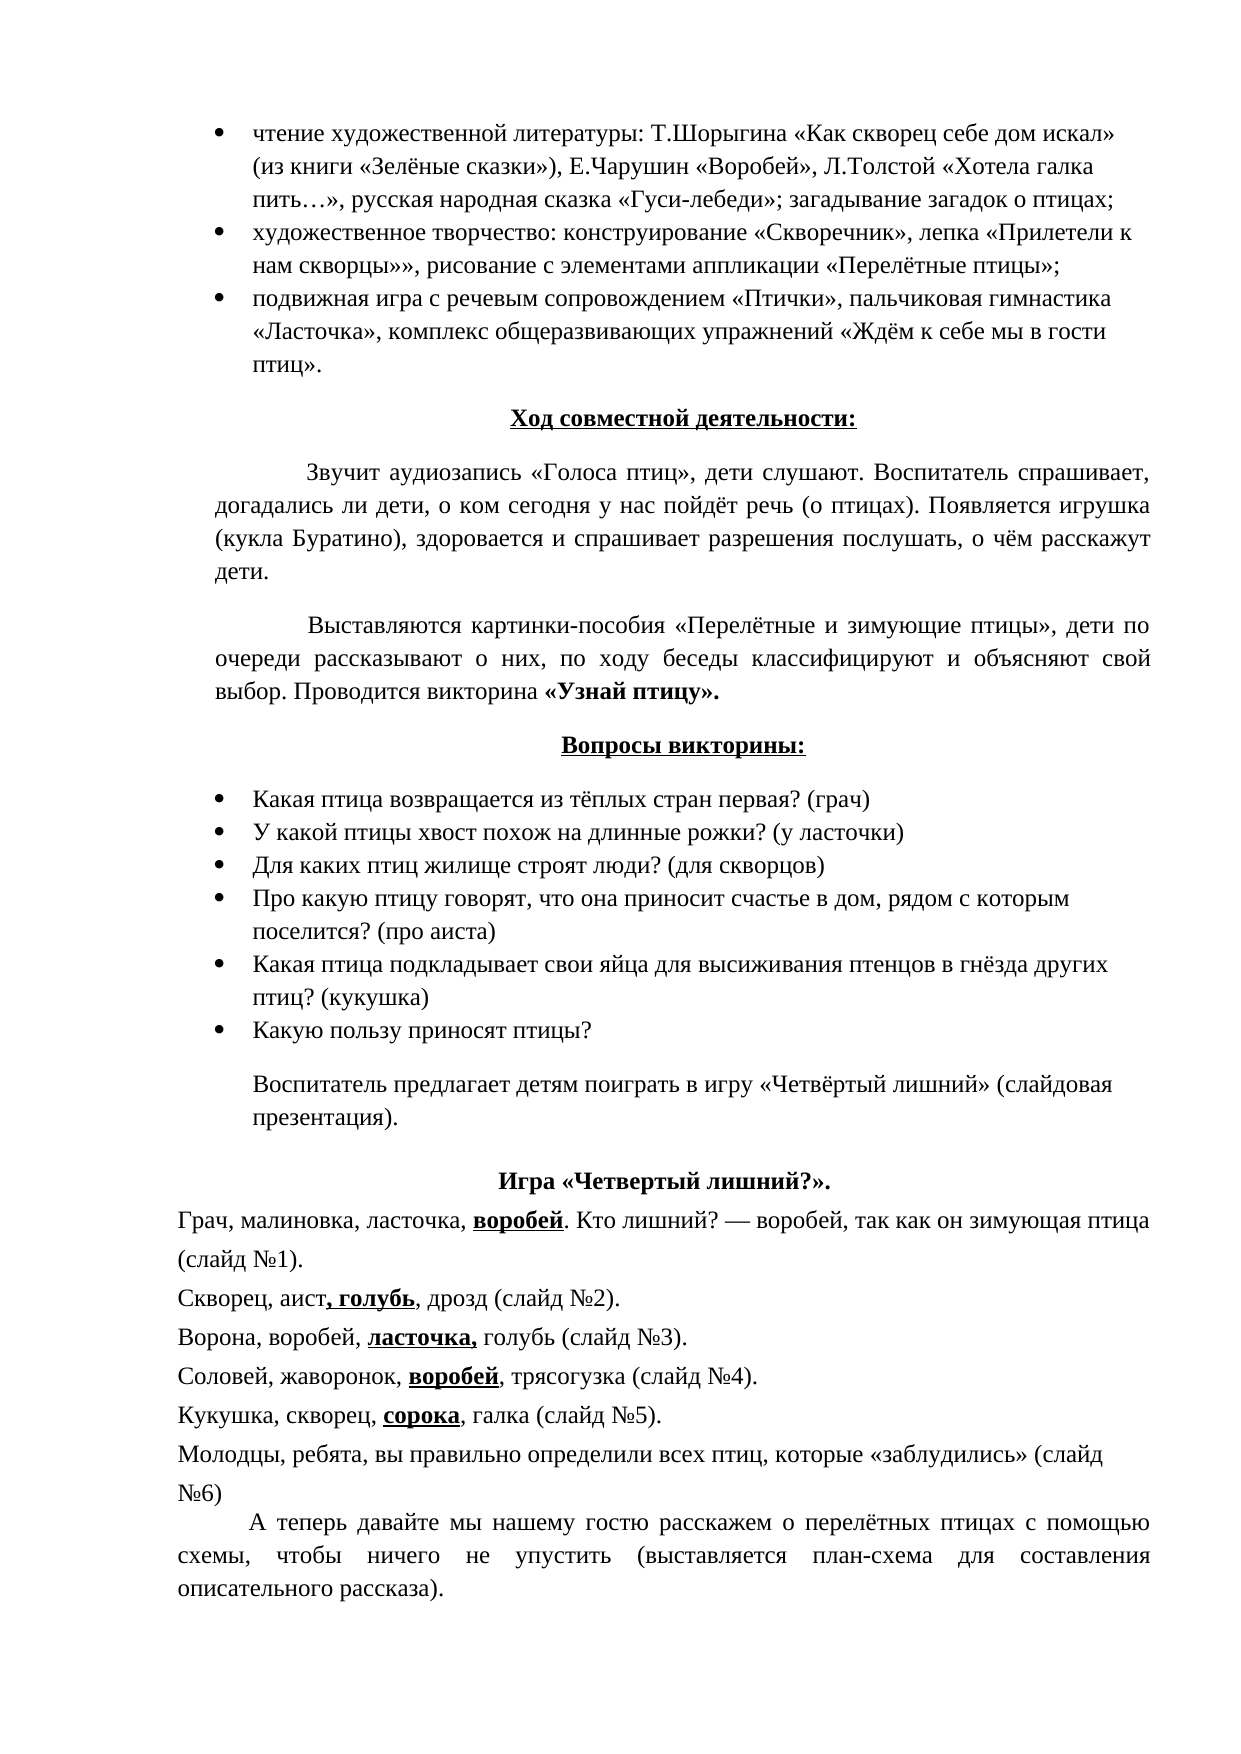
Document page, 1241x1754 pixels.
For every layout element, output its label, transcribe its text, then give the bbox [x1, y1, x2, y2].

text А теперь давайте мы нашему гостю расскажем о перелётных птицах с помощью схемы, чтобы ничего не упустить (выставляется план-схема для составления описательного рассказа). [177, 1507, 1152, 1602]
list подвижная игра с речевым сопровождением «Птички», пальчиковая гимнастика «Ласточка», комплекс общеразвивающих упражнений «Ждём к себе мы в гости птиц». [215, 283, 1152, 378]
list чтение художественной литературы: Т.Шорыгина «Как скворец себе дом искал» (из книги «Зелёные сказки»), Е.Чарушин «Воробей», Л.Толстой «Хотела галка пить…», русская народная сказка «Гуси-лебеди»; загадывание загадок о птицах; [215, 118, 1152, 213]
list Про какую птицу говорят, что она приносит счастье в дом, рядом с которым поселится? (про аиста) [215, 883, 1152, 944]
text Соловей, жаворонок, воробей, трясогузка (слайд №4). [177, 1351, 1152, 1390]
text Игра «Четвертый лишний?». [177, 1156, 1152, 1194]
text Звучит аудиозапись «Голоса птиц», дети слушают. Воспитатель спрашивает, догадались ли дети, о ком сегодня у нас пойдёт речь (о птицах). Появляется игрушка (кукла Буратино), здоровается и спрашивает разрешения послушать, о чём расскажут дети. [215, 457, 1152, 585]
list Для каких птиц жилище строят люди? (для скворцов) [215, 850, 1152, 878]
list художественное творчество: конструирование «Скворечник», лепка «Прилетели к нам скворцы»», рисование с элементами аппликации «Перелётные птицы»; [215, 217, 1152, 279]
list Какая птица подкладывает свои яйца для высиживания птенцов в гнёзда других птиц? (кукушка) [215, 949, 1152, 1011]
text Воспитатель предлагает детям поиграть в игру «Четвёртый лишний» (слайдовая презентация). [252, 1069, 1152, 1130]
text Кукушка, скворец, сорока, галка (слайд №5). [177, 1390, 1152, 1429]
text Выставляются картинки-пособия «Перелётные и зимующие птицы», дети по очереди рассказывают о них, по ходу беседы классифицируют и объясняют свой выбор. Проводится викторина «Узнай птицу». [215, 610, 1152, 705]
list Какая птица возвращается из тёплых стран первая? (грач) [215, 784, 1152, 812]
text Ход совместной деятельности: [215, 403, 1152, 432]
list Какую пользу приносят птицы? [215, 1015, 1152, 1043]
text Молодцы, ребята, вы правильно определили всех птиц, которые «заблудились» (слайд №6) [177, 1429, 1152, 1507]
text Ворона, воробей, ласточка, голубь (слайд №3). [177, 1312, 1152, 1351]
text Вопросы викторины: [215, 730, 1152, 758]
text Скворец, аист, голубь, дрозд (слайд №2). [177, 1273, 1152, 1312]
text Грач, малиновка, ласточка, воробей. Кто лишний? — воробей, так как он зимующая птица (слайд №1). [177, 1194, 1152, 1273]
list У какой птицы хвост похож на длинные рожки? (у ласточки) [215, 817, 1152, 845]
